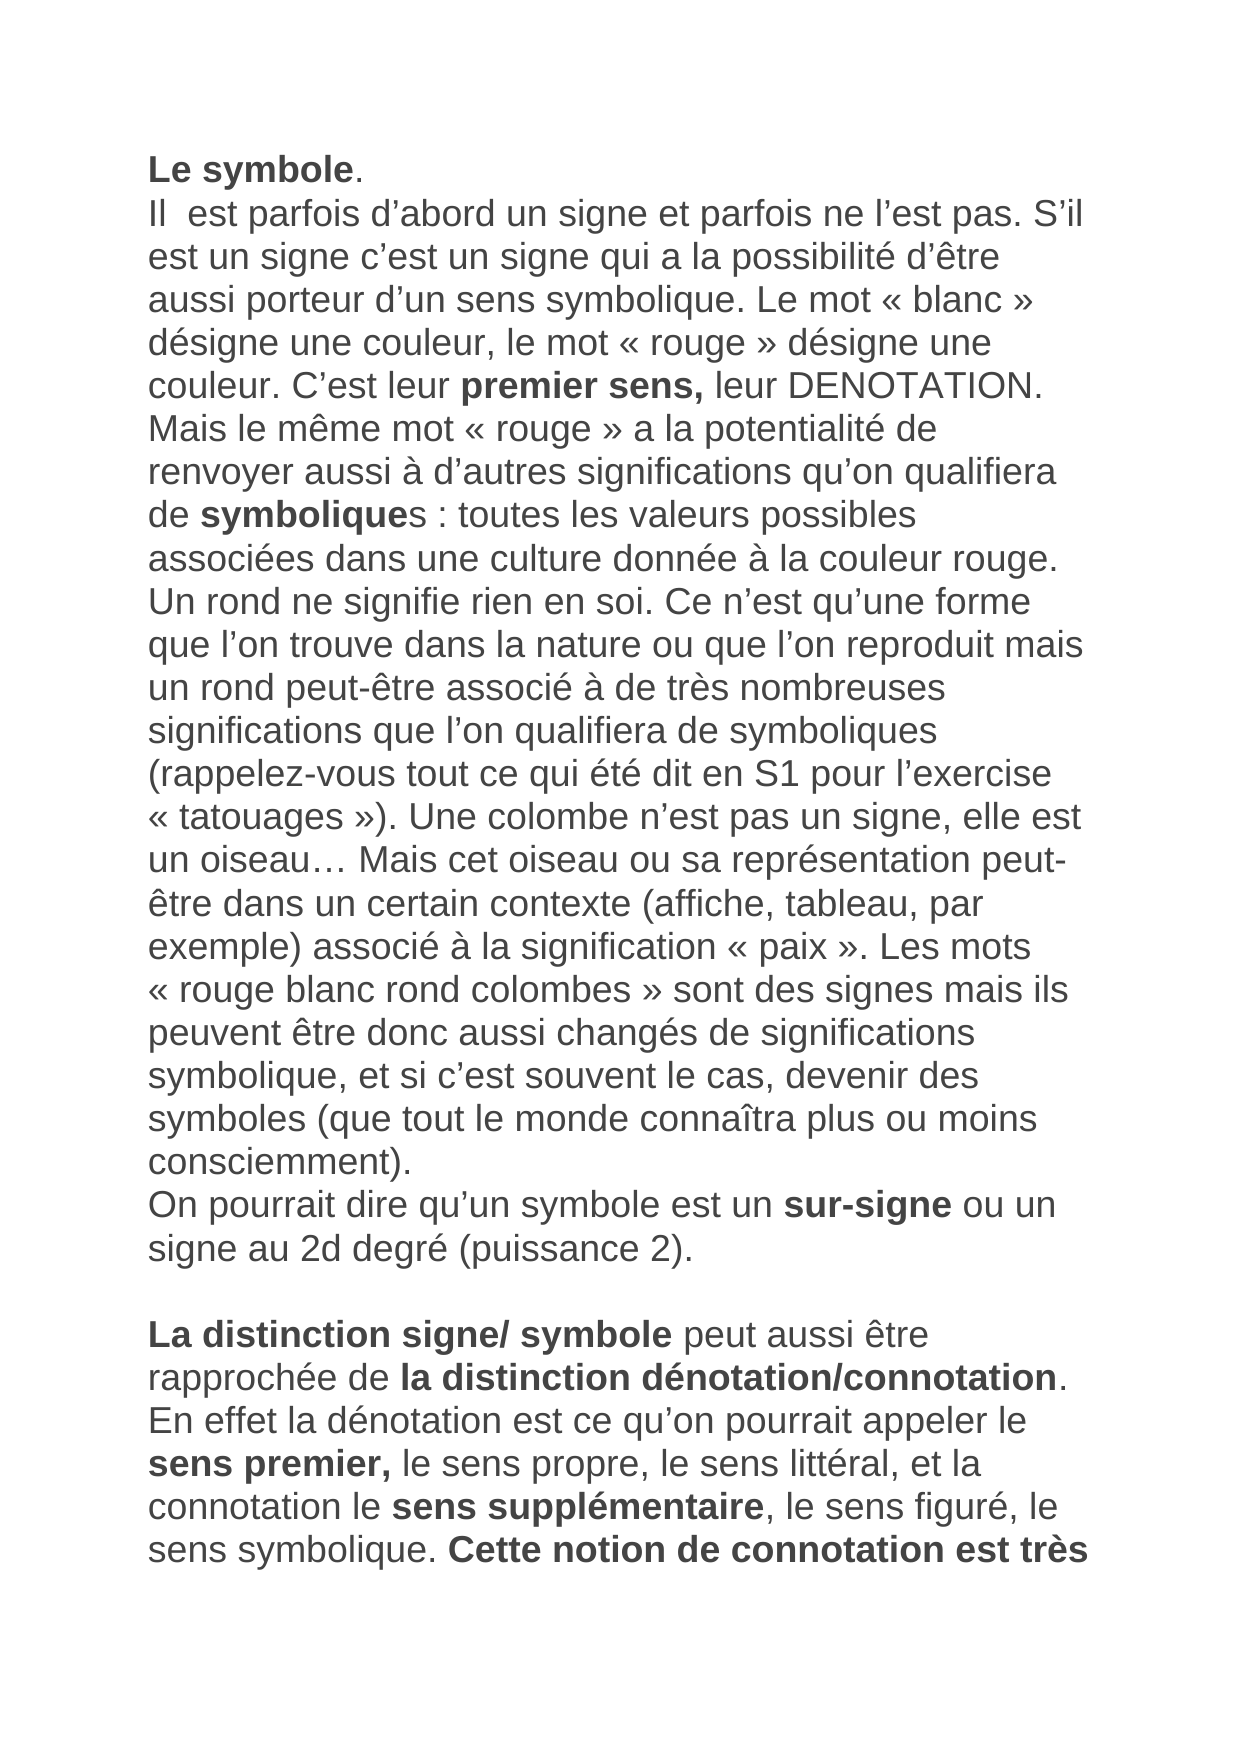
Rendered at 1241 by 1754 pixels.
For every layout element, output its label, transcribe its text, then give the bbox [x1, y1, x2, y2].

text Il est parfois d’abord un signe et parfois ne l’est pas. S’il est un signe c’est un signe qui a la possibilité d’être aussi porteur d’un sens symbolique. Le mot « blanc » désigne une couleur, le mot « rouge » désigne une couleur. C’est leur premier sens, leur DENOTATION. Mais le même mot « rouge » a la potentialité de renvoyer aussi à d’autres significations qu’on qualifiera de symboliques : toutes les valeurs possibles associées dans une culture donnée à la couleur rouge. Un rond ne signifie rien en soi. Ce n’est qu’une forme que l’on trouve dans la nature ou que l’on reproduit mais un rond peut-être associé à de très nombreuses significations que l’on qualifiera de symboliques (rappelez-vous tout ce qui été dit en S1 pour l’exercise « tatouages »). Une colombe n’est pas un signe, elle est un oiseau… Mais cet oiseau ou sa représentation peut-être dans un certain contexte (affiche, tableau, par exemple) associé à la signification « paix ». Les mots « rouge blanc rond colombes » sont des signes mais ils peuvent être donc aussi changés de significations symbolique, et si c’est souvent le cas, devenir des symboles (que tout le monde connaîtra plus ou moins consciemment). [148, 191, 1093, 1183]
text Le symbole. [148, 148, 1093, 191]
text On pourrait dire qu’un symbole est un sur-signe ou un signe au 2d degré (puissance 2). [148, 1183, 1093, 1269]
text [148, 1398, 1093, 1571]
text La distinction signe/ symbole peut aussi être rapprochée de la distinction dénotation/connotation. [148, 1312, 1093, 1398]
